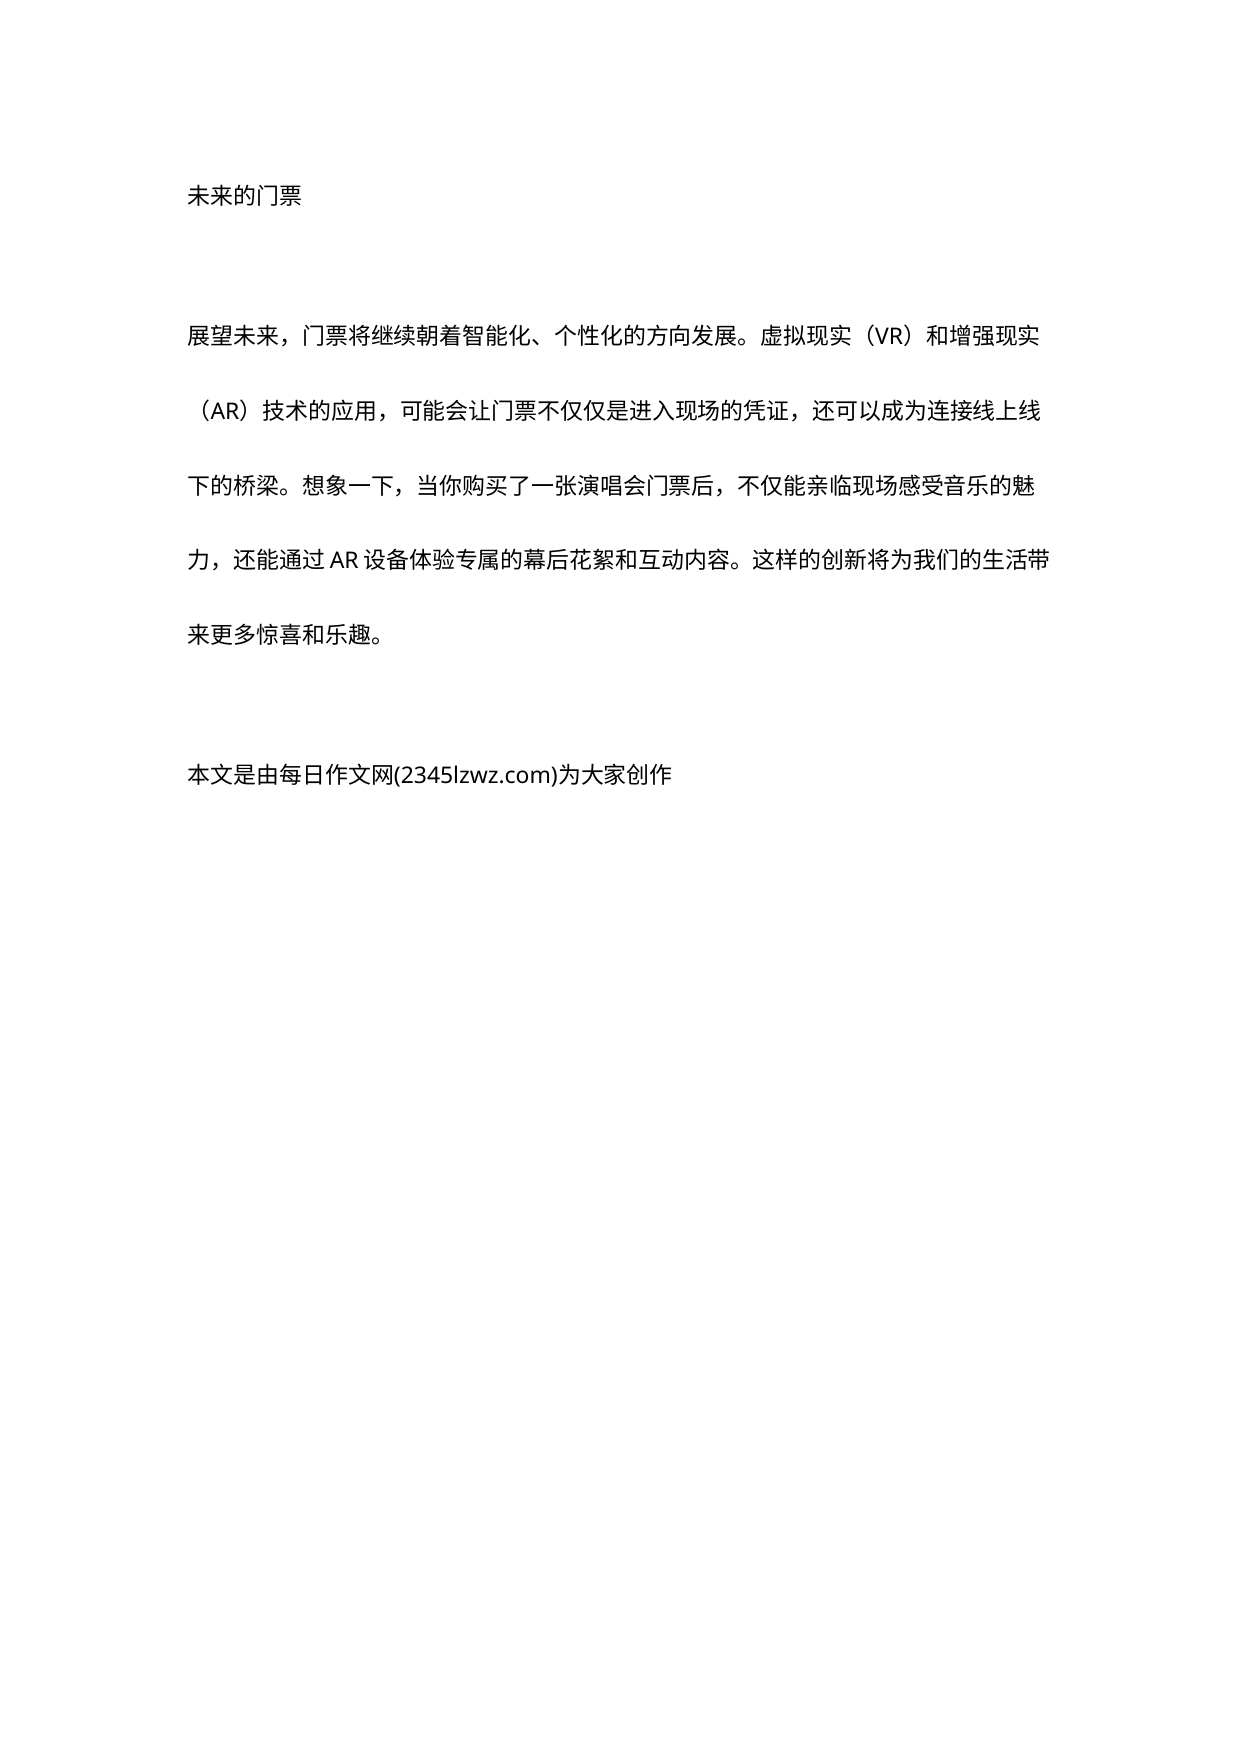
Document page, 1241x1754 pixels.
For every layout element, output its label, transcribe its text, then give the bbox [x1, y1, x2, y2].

text 展望未来，门票将继续朝着智能化、个性化的方向发展。虚拟现实（VR）和增强现实（AR）技术的应用，可能会让门票不仅仅是进入现场的凭证，还可以成为连接线上线下的桥梁。想象一下，当你购买了一张演唱会门票后，不仅能亲临现场感受音乐的魅力，还能通过AR设备体验专属的幕后花絮和互动内容。这样的创新将为我们的生活带来更多惊喜和乐趣。 [187, 302, 1053, 666]
text 未来的门票 [187, 162, 1053, 227]
text 本文是由每日作文网(2345lzwz.com)为大家创作 [187, 742, 1053, 807]
